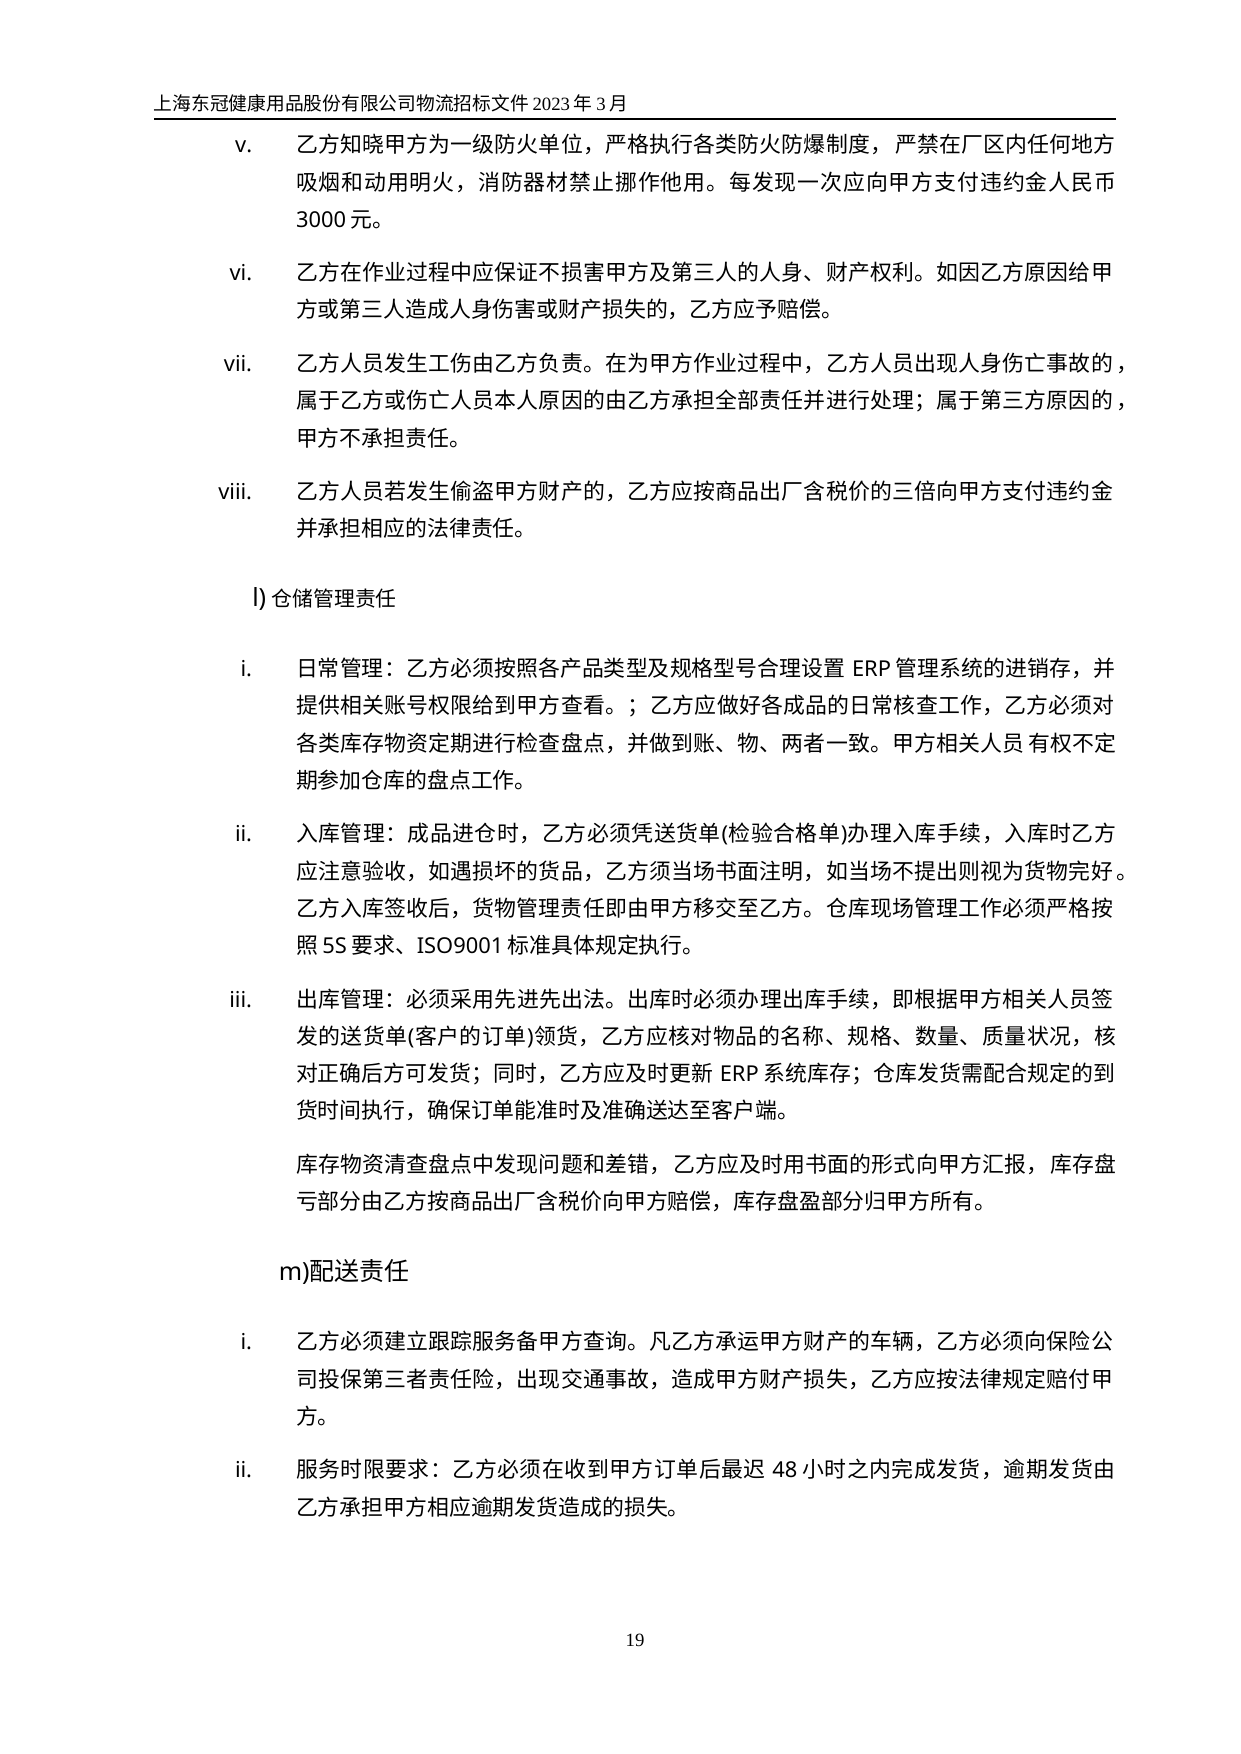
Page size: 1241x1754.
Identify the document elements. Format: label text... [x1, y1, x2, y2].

text m)配送责任 [153, 1237, 1116, 1302]
list 乙方必须建立跟踪服务备甲方查询。凡乙方承运甲方财产的车辆，乙方必须向保险公司投保第三者责任险，出现交通事故，造成甲方财产损失，乙方应按法律规定赔付甲方。 [252, 1324, 1116, 1431]
list 乙方知晓甲方为一级防火单位，严格执行各类防火防爆制度，严禁在厂区内任何地方吸烟和动用明火，消防器材禁止挪作他用。每发现一次应向甲方支付违约金人民币3000元。 [252, 127, 1116, 234]
list 服务时限要求：乙方必须在收到甲方订单后最迟48小时之内完成发货，逾期发货由乙方承担甲方相应逾期发货造成的损失。 [252, 1452, 1116, 1522]
list 乙方人员若发生偷盗甲方财产的，乙方应按商品出厂含税价的三倍向甲方支付违约金并承担相应的法律责任。 [252, 473, 1116, 543]
list 库存物资清查盘点中发现问题和差错，乙方应及时用书面的形式向甲方汇报，库存盘亏部分由乙方按商品出厂含税价向甲方赔偿，库存盘盈部分归甲方所有。 [296, 1147, 1116, 1216]
text l) 仓储管理责任 [252, 564, 1116, 629]
list 入库管理：成品进仓时，乙方必须凭送货单(检验合格单)办理入库手续，入库时乙方应注意验收，如遇损坏的货品，乙方须当场书面注明，如当场不提出则视为货物完好。乙方入库签收后，货物管理责任即由甲方移交至乙方。仓库现场管理工作必须严格按照5S要求、ISO9001标准具体规定执行。 [252, 816, 1116, 960]
list 乙方人员发生工伤由乙方负责。在为甲方作业过程中，乙方人员出现人身伤亡事故的，属于乙方或伤亡人员本人原因的由乙方承担全部责任并进行处理；属于第三方原因的，甲方不承担责任。 [252, 346, 1116, 453]
list 乙方在作业过程中应保证不损害甲方及第三人的人身、财产权利。如因乙方原因给甲方或第三人造成人身伤害或财产损失的，乙方应予赔偿。 [252, 255, 1116, 324]
list 日常管理：乙方必须按照各产品类型及规格型号合理设置ERP管理系统的进销存，并提供相关账号权限给到甲方查看。；乙方应做好各成品的日常核查工作，乙方必须对各类库存物资定期进行检查盘点，并做到账、物、两者一致。甲方相关人员有权不定期参加仓库的盘点工作。 [252, 651, 1116, 795]
list 出库管理：必须采用先进先出法。出库时必须办理出库手续，即根据甲方相关人员签发的送货单(客户的订单)领货，乙方应核对物品的名称、规格、数量、质量状况，核对正确后方可发货；同时，乙方应及时更新ERP系统库存；仓库发货需配合规定的到货时间执行，确保订单能准时及准确送达至客户端。 [252, 981, 1116, 1126]
